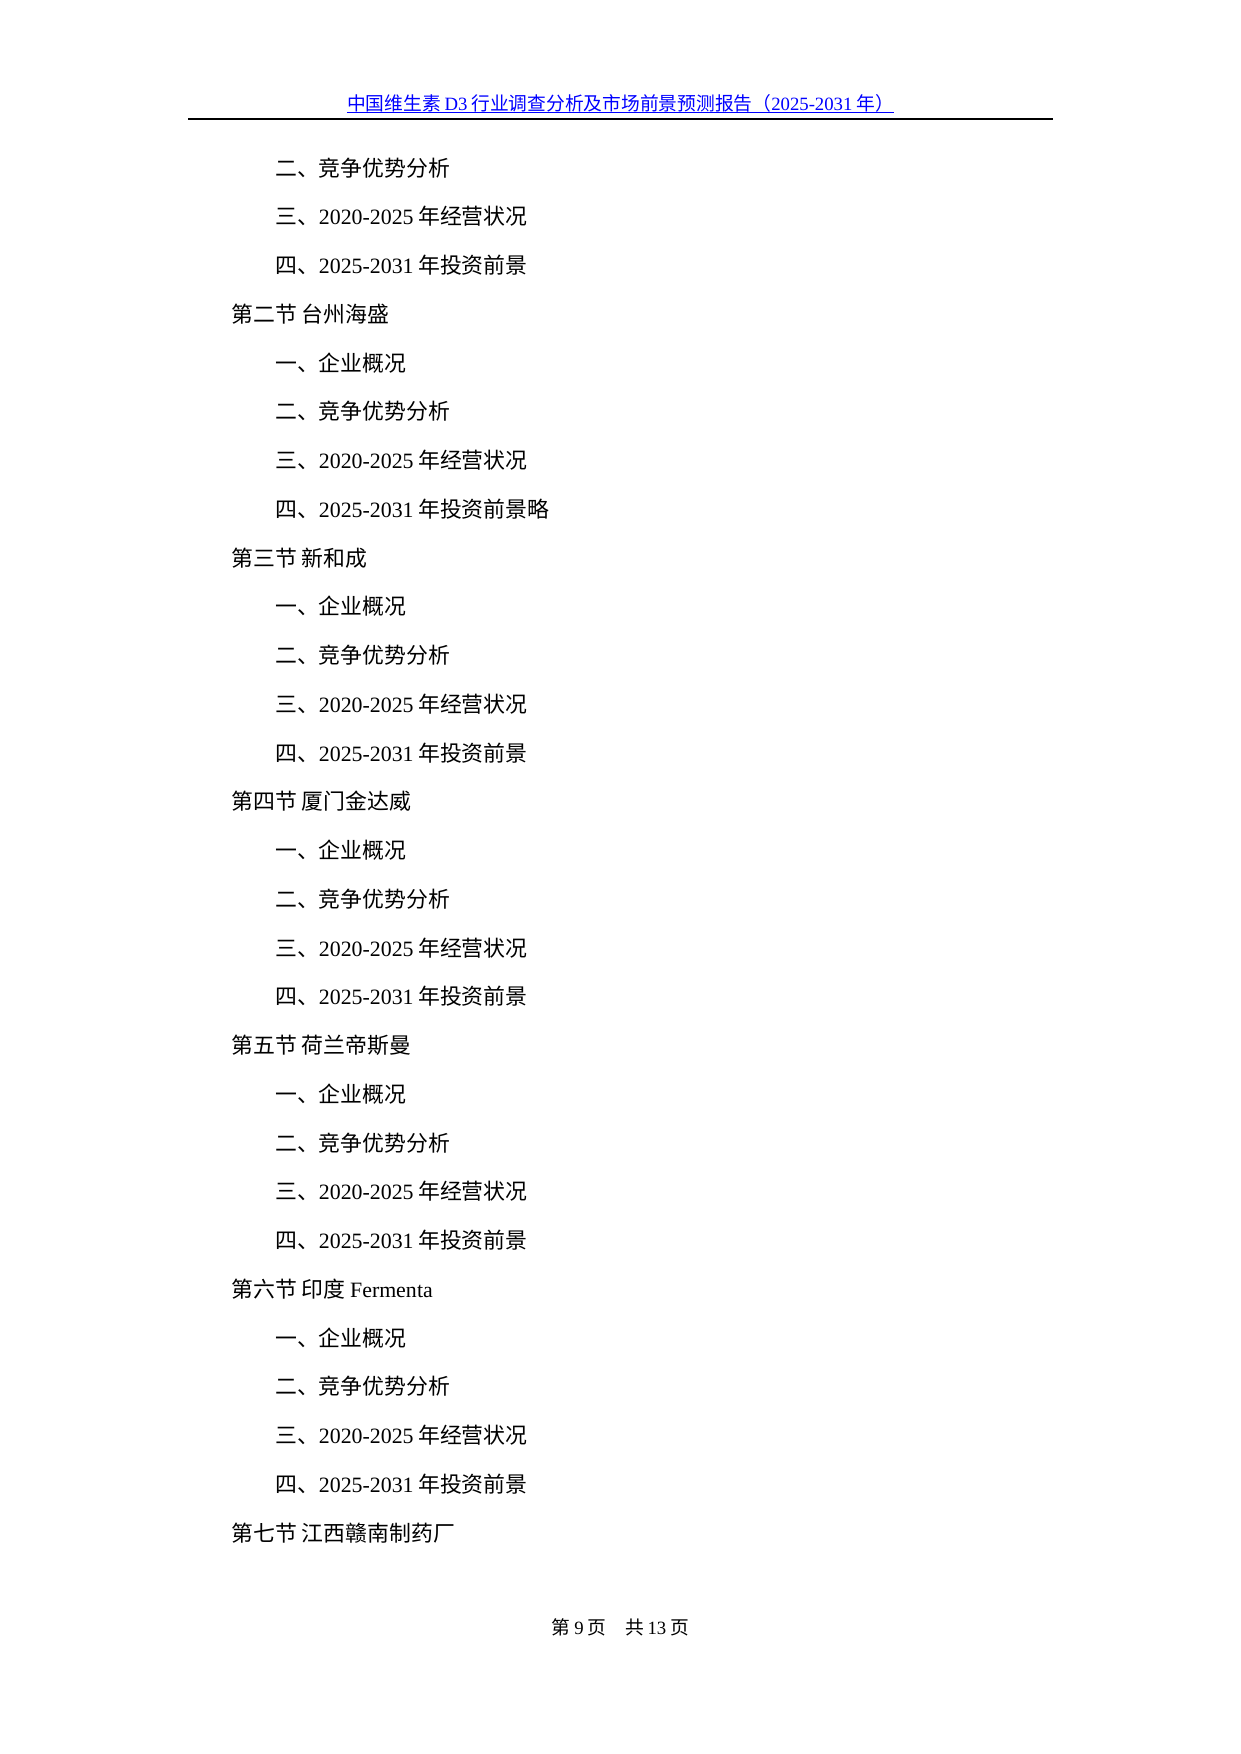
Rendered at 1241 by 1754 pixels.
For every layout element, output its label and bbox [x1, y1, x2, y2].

text [187, 150, 1053, 1548]
